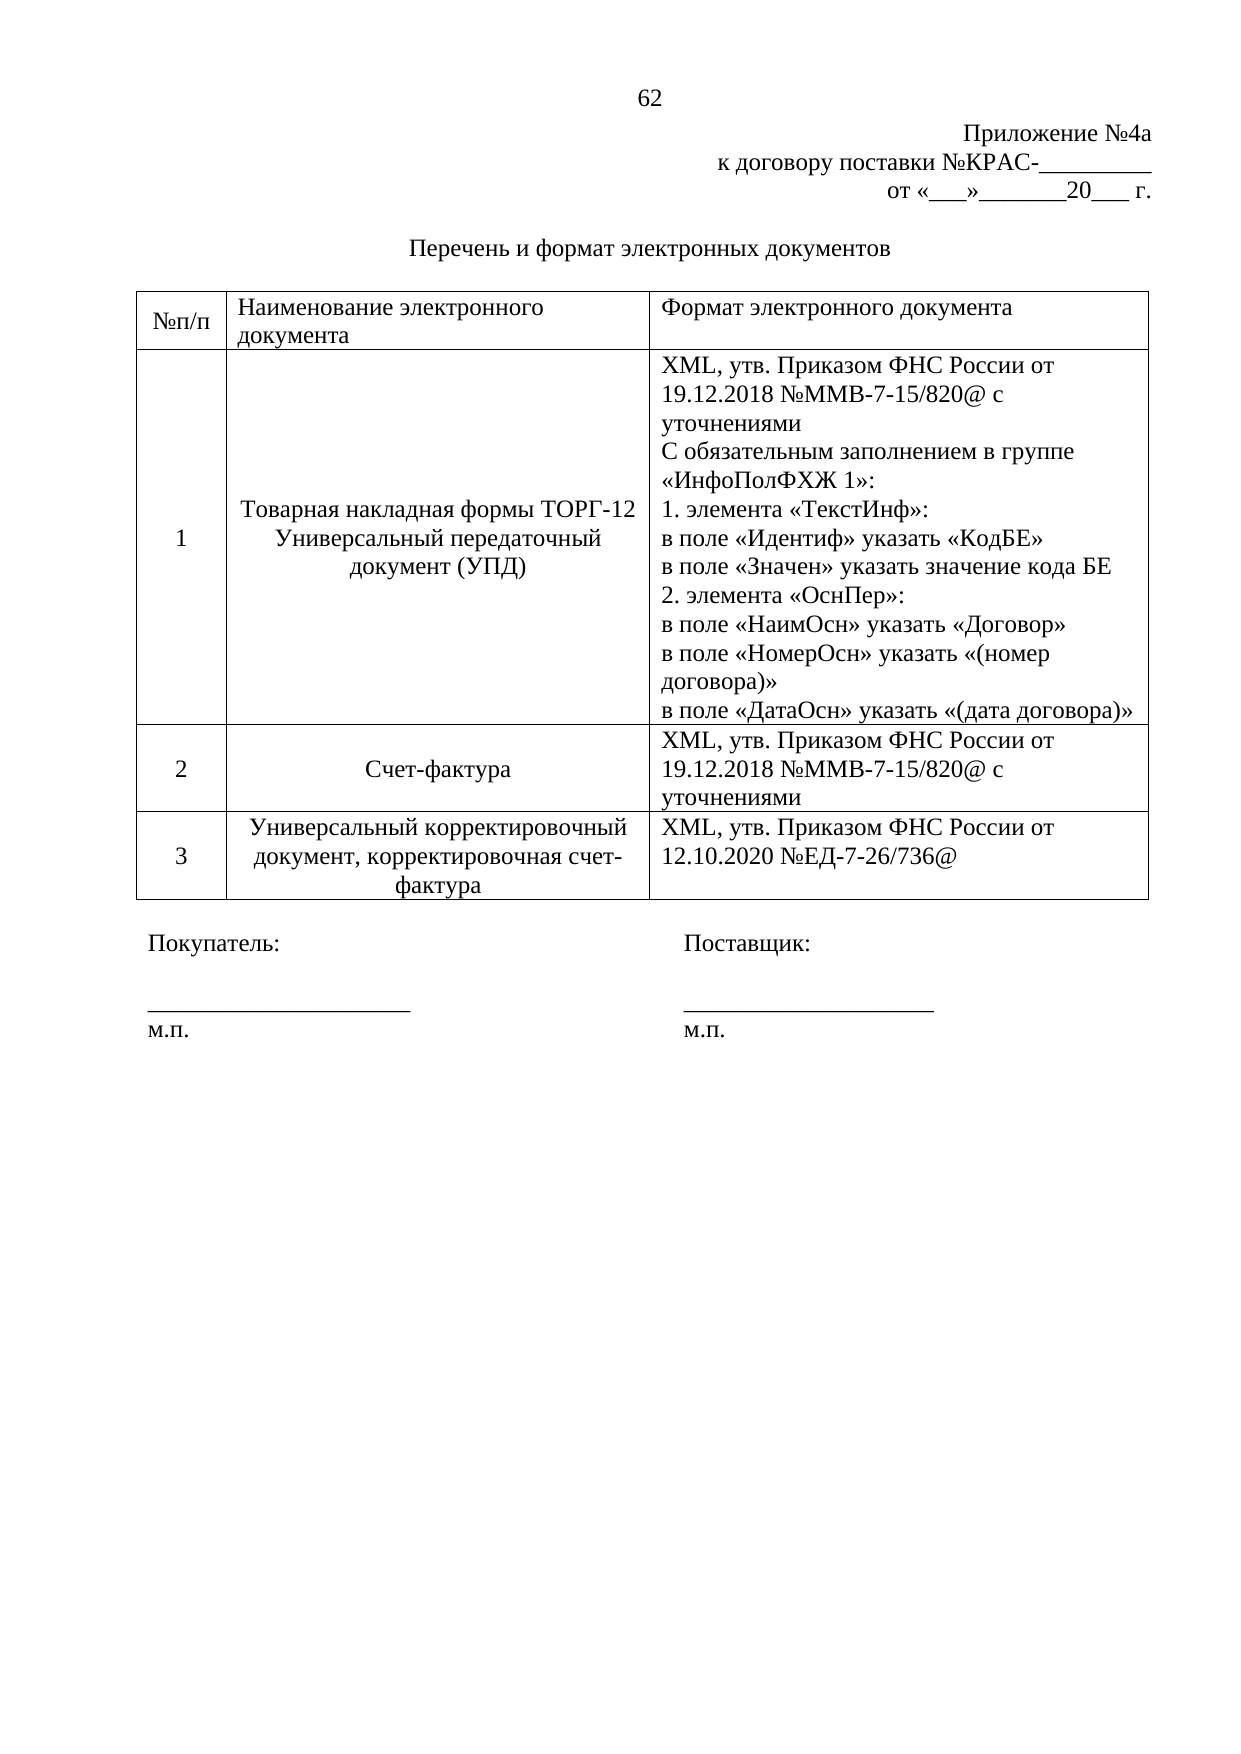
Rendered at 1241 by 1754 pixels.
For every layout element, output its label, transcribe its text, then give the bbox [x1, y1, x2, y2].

text от «___»_______20___ г. [148, 176, 1152, 204]
table_cell XML, утв. Приказом ФНС России от 19.12.2018 №ММВ-7-15/820@ с уточнениями С обязательным заполнением в группе «ИнфоПолФХЖ 1»: 1. элемента «ТекстИнф»: в поле «Идентиф» указать «КодБЕ» в поле «Значен» указать значение кода БЕ 2. элемента «ОснПер»: в поле «НаимОсн» указать «Договор» в поле «НомерОсн» указать «(номер договора)» в поле «ДатаОсн» указать «(дата договора)» [650, 350, 1148, 724]
table_cell XML, утв. Приказом ФНС России от 12.10.2020 №ЕД-7-26/736@ [650, 812, 1148, 898]
text Перечень и формат электронных документов [148, 233, 1152, 262]
table_cell 1 [137, 350, 226, 724]
table_cell 2 [137, 725, 226, 811]
text к договору поставки №КРАС-_________ [148, 147, 1152, 176]
table_header Поставщик: ____________________ м.п. [673, 928, 1181, 1043]
table_header Формат электронного документа [650, 292, 1148, 349]
text Приложение №4а [148, 118, 1152, 147]
table_cell Счет-фактура [227, 725, 649, 811]
table_cell Товарная накладная формы ТОРГ-12 Универсальный передаточный документ (УПД) [227, 350, 649, 724]
table_header Покупатель: _____________________ м.п. [136, 928, 672, 1043]
table_cell XML, утв. Приказом ФНС России от 19.12.2018 №ММВ-7-15/820@ с уточнениями [650, 725, 1148, 811]
table_header Наименование электронного документа [227, 292, 649, 349]
table_cell 3 [137, 812, 226, 898]
table_cell Универсальный корректировочный документ, корректировочная счет-фактура [227, 812, 649, 898]
table_header №п/п [137, 292, 226, 349]
